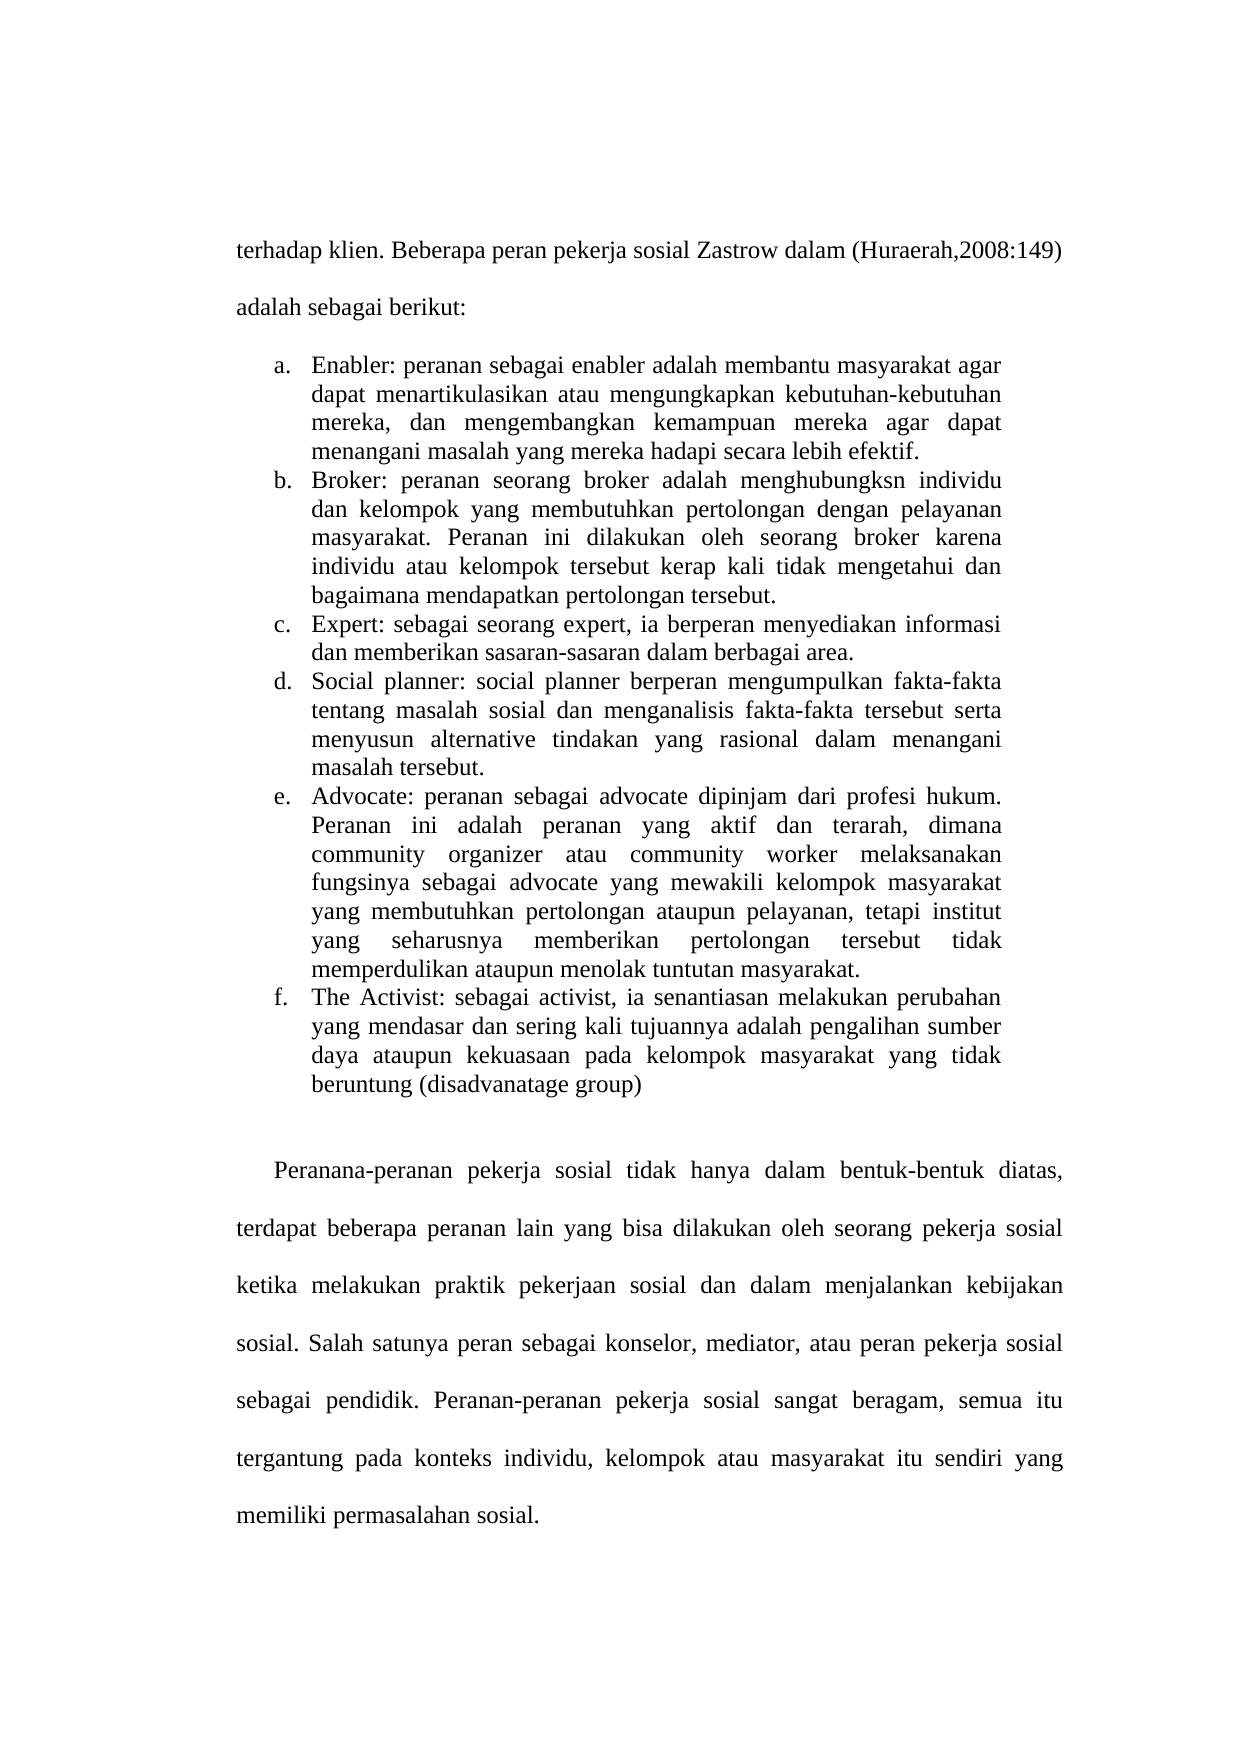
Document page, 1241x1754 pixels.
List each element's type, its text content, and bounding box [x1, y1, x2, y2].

list Broker: peranan seorang broker adalah menghubungksn individu dan kelompok yang membutuhkan pertolongan dengan pelayanan masyarakat. Peranan ini dilakukan oleh seorang broker karena individu atau kelompok tersebut kerap kali tidak mengetahui dan bagaimana mendapatkan pertolongan tersebut. [274, 465, 1002, 609]
list Social planner: social planner berperan mengumpulkan fakta-fakta tentang masalah sosial dan menganalisis fakta-fakta tersebut serta menyusun alternative tindakan yang rasional dalam menangani masalah tersebut. [274, 666, 1002, 781]
list Expert: sebagai seorang expert, ia berperan menyediakan informasi dan memberikan sasaran-sasaran dalam berbagai area. [274, 609, 1001, 666]
text terhadap klien. Beberapa peran pekerja sosial Zastrow dalam (Huraerah,2008:149) adalah sebagai berikut: [236, 235, 1063, 321]
list Enabler: peranan sebagai enabler adalah membantu masyarakat agar dapat menartikulasikan atau mengungkapkan kebutuhan-kebutuhan mereka, dan mengembangkan kemampuan mereka agar dapat menangani masalah yang mereka hadapi secara lebih efektif. [274, 350, 1002, 465]
list The Activist: sebagai activist, ia senantiasan melakukan perubahan yang mendasar dan sering kali tujuannya adalah pengalihan sumber daya ataupun kekuasaan pada kelompok masyarakat yang tidak beruntung (disadvanatage group) [274, 982, 1002, 1097]
list Advocate: peranan sebagai advocate dipinjam dari profesi hukum. Peranan ini adalah peranan yang aktif dan terarah, dimana community organizer atau community worker melaksanakan fungsinya sebagai advocate yang mewakili kelompok masyarakat yang membutuhkan pertolongan ataupun pelayanan, tetapi institut yang seharusnya memberikan pertolongan tersebut tidak memperdulikan ataupun menolak tuntutan masyarakat. [274, 781, 1002, 982]
text Peranana-peranan pekerja sosial tidak hanya dalam bentuk-bentuk diatas, terdapat beberapa peranan lain yang bisa dilakukan oleh seorang pekerja sosial ketika melakukan praktik pekerjaan sosial dan dalam menjalankan kebijakan sosial. Salah satunya peran sebagai konselor, mediator, atau peran pekerja sosial sebagai pendidik. Peranan-peranan pekerja sosial sangat beragam, semua itu tergantung pada konteks individu, kelompok atau masyarakat itu sendiri yang memiliki permasalahan sosial. [236, 1155, 1063, 1529]
